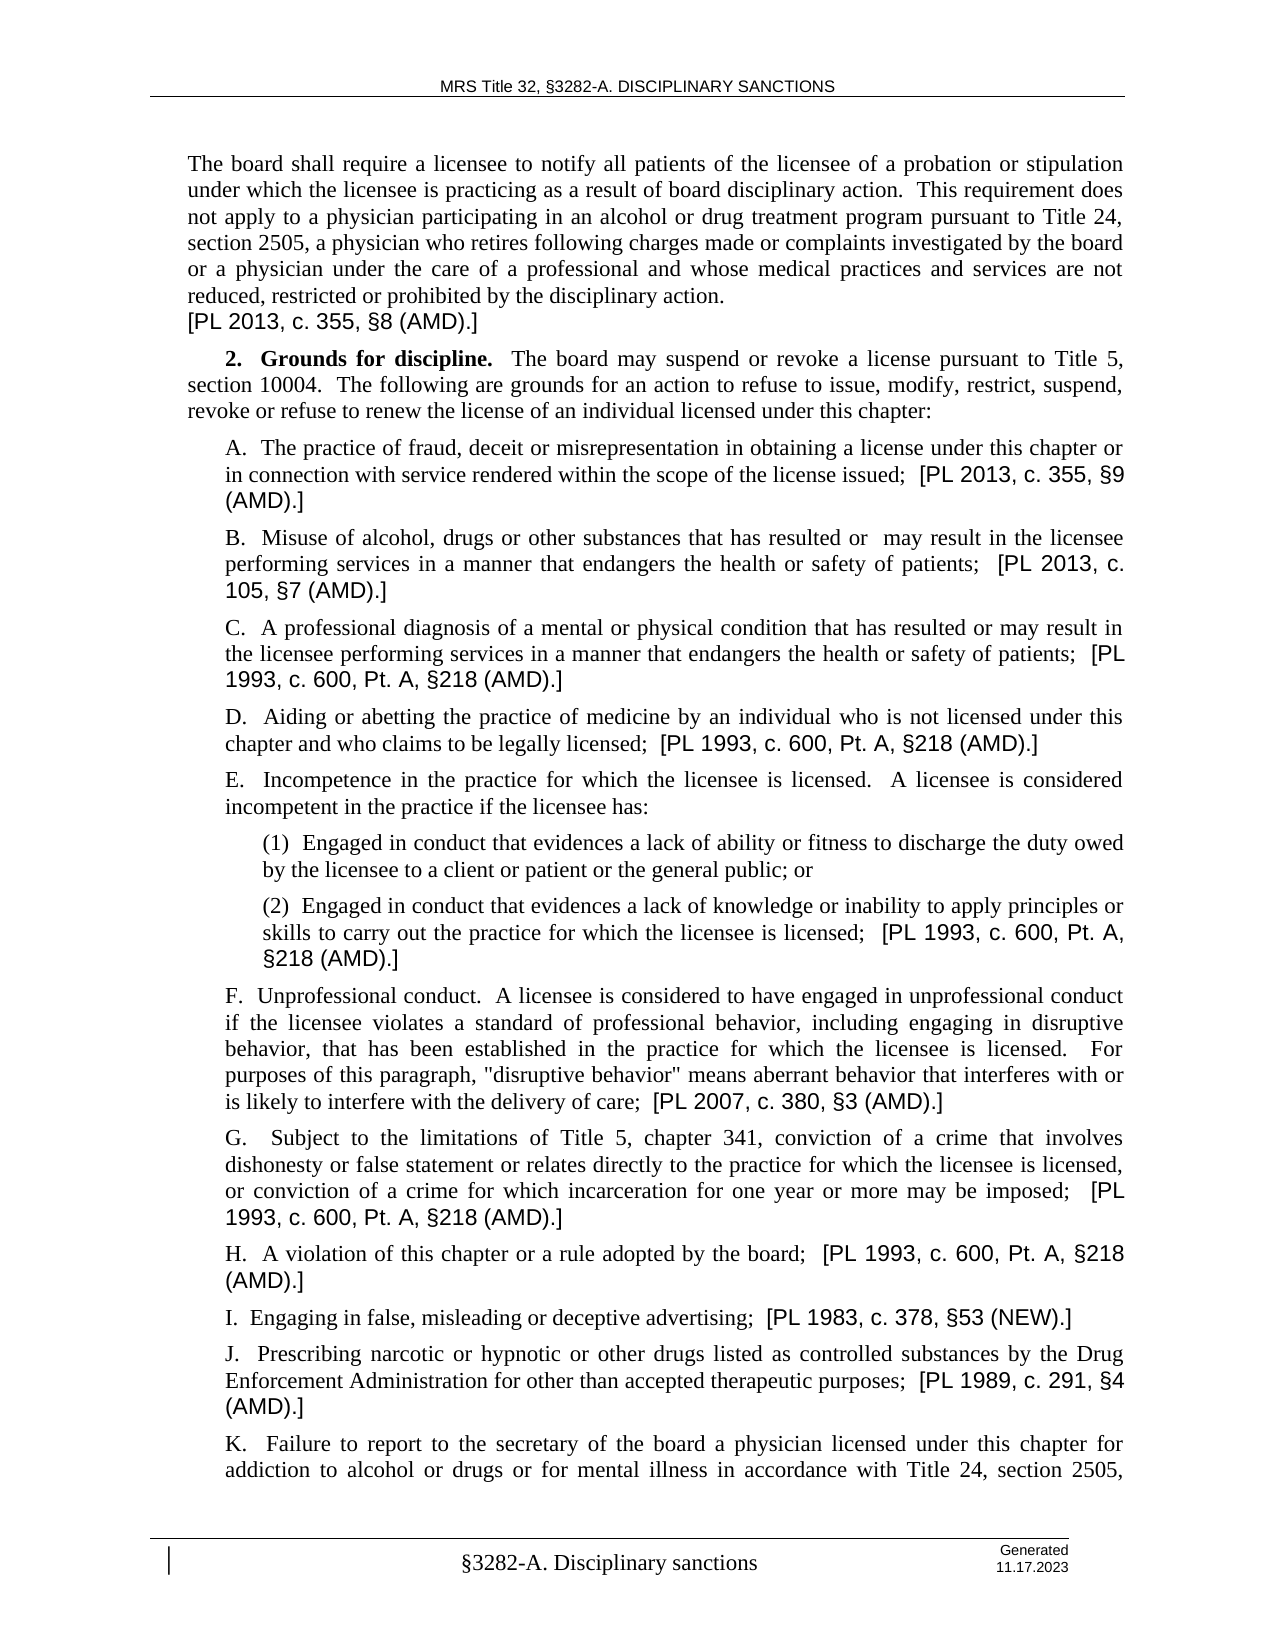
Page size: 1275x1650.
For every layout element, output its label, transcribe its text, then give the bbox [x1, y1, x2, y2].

text F. Unprofessional conduct. A licensee is considered to have engaged in unprofessional conduct if the licensee violates a standard of professional behavior, including engaging in disruptive behavior, that has been established in the practice for which the licensee is licensed. For purposes of this paragraph, "disruptive behavior" means aberrant behavior that interferes with or is likely to interfere with the delivery of care; [PL 2007, c. 380, §3 (AMD).] [225, 982, 1125, 1114]
text C. A professional diagnosis of a mental or physical condition that has resulted or may result in the licensee performing services in a manner that endangers the health or safety of patients; [PL 1993, c. 600, Pt. A, §218 (AMD).] [225, 613, 1125, 693]
text (1) Engaged in conduct that evidences a lack of ability or fitness to discharge the duty owed by the licensee to a client or patient or the general public; or [262, 829, 1125, 882]
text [225, 1430, 1125, 1483]
text The board shall require a licensee to notify all patients of the licensee of a probation or stipulation under which the licensee is practicing as a result of board disciplinary action. This requirement does not apply to a physician participating in an alcohol or drug treatment program pursuant to Title 24, section 2505, a physician who retires following charges made or complaints investigated by the board or a physician under the care of a professional and whose medical practices and services are not reduced, restricted or prohibited by the disciplinary action. [187, 150, 1125, 308]
text E. Incompetence in the practice for which the licensee is licensed. A licensee is considered incompetent in the practice if the licensee has: [225, 766, 1125, 819]
text H. A violation of this chapter or a rule adopted by the board; [PL 1993, c. 600, Pt. A, §218 (AMD).] [225, 1240, 1125, 1293]
text 2. Grounds for discipline. The board may suspend or revoke a license pursuant to Title 5, section 10004. The following are grounds for an action to refuse to issue, modify, restrict, suspend, revoke or refuse to renew the license of an individual licensed under this chapter: [187, 345, 1125, 424]
text I. Engaging in false, misleading or deceptive advertising; [PL 1983, c. 378, §53 (NEW).] [225, 1304, 1125, 1330]
text B. Misuse of alcohol, drugs or other substances that has resulted or may result in the licensee performing services in a manner that endangers the health or safety of patients; [PL 2013, c. 105, §7 (AMD).] [225, 524, 1125, 603]
text [PL 2013, c. 355, §8 (AMD).] [187, 308, 1125, 334]
text G. Subject to the limitations of Title 5, chapter 341, conviction of a crime that involves dishonesty or false statement or relates directly to the practice for which the licensee is licensed, or conviction of a crime for which incarceration for one year or more may be imposed; [PL 1993, c. 600, Pt. A, §218 (AMD).] [225, 1124, 1125, 1230]
text J. Prescribing narcotic or hypnotic or other drugs listed as controlled substances by the Drug Enforcement Administration for other than accepted therapeutic purposes; [PL 1989, c. 291, §4 (AMD).] [225, 1341, 1125, 1420]
text A. The practice of fraud, deceit or misrepresentation in obtaining a license under this chapter or in connection with service rendered within the scope of the license issued; [PL 2013, c. 355, §9 (AMD).] [225, 434, 1125, 513]
text (2) Engaged in conduct that evidences a lack of knowledge or inability to apply principles or skills to carry out the practice for which the licensee is licensed; [PL 1993, c. 600, Pt. A, §218 (AMD).] [262, 893, 1125, 972]
text D. Aiding or abetting the practice of medicine by an individual who is not licensed under this chapter and who claims to be legally licensed; [PL 1993, c. 600, Pt. A, §218 (AMD).] [225, 703, 1125, 756]
